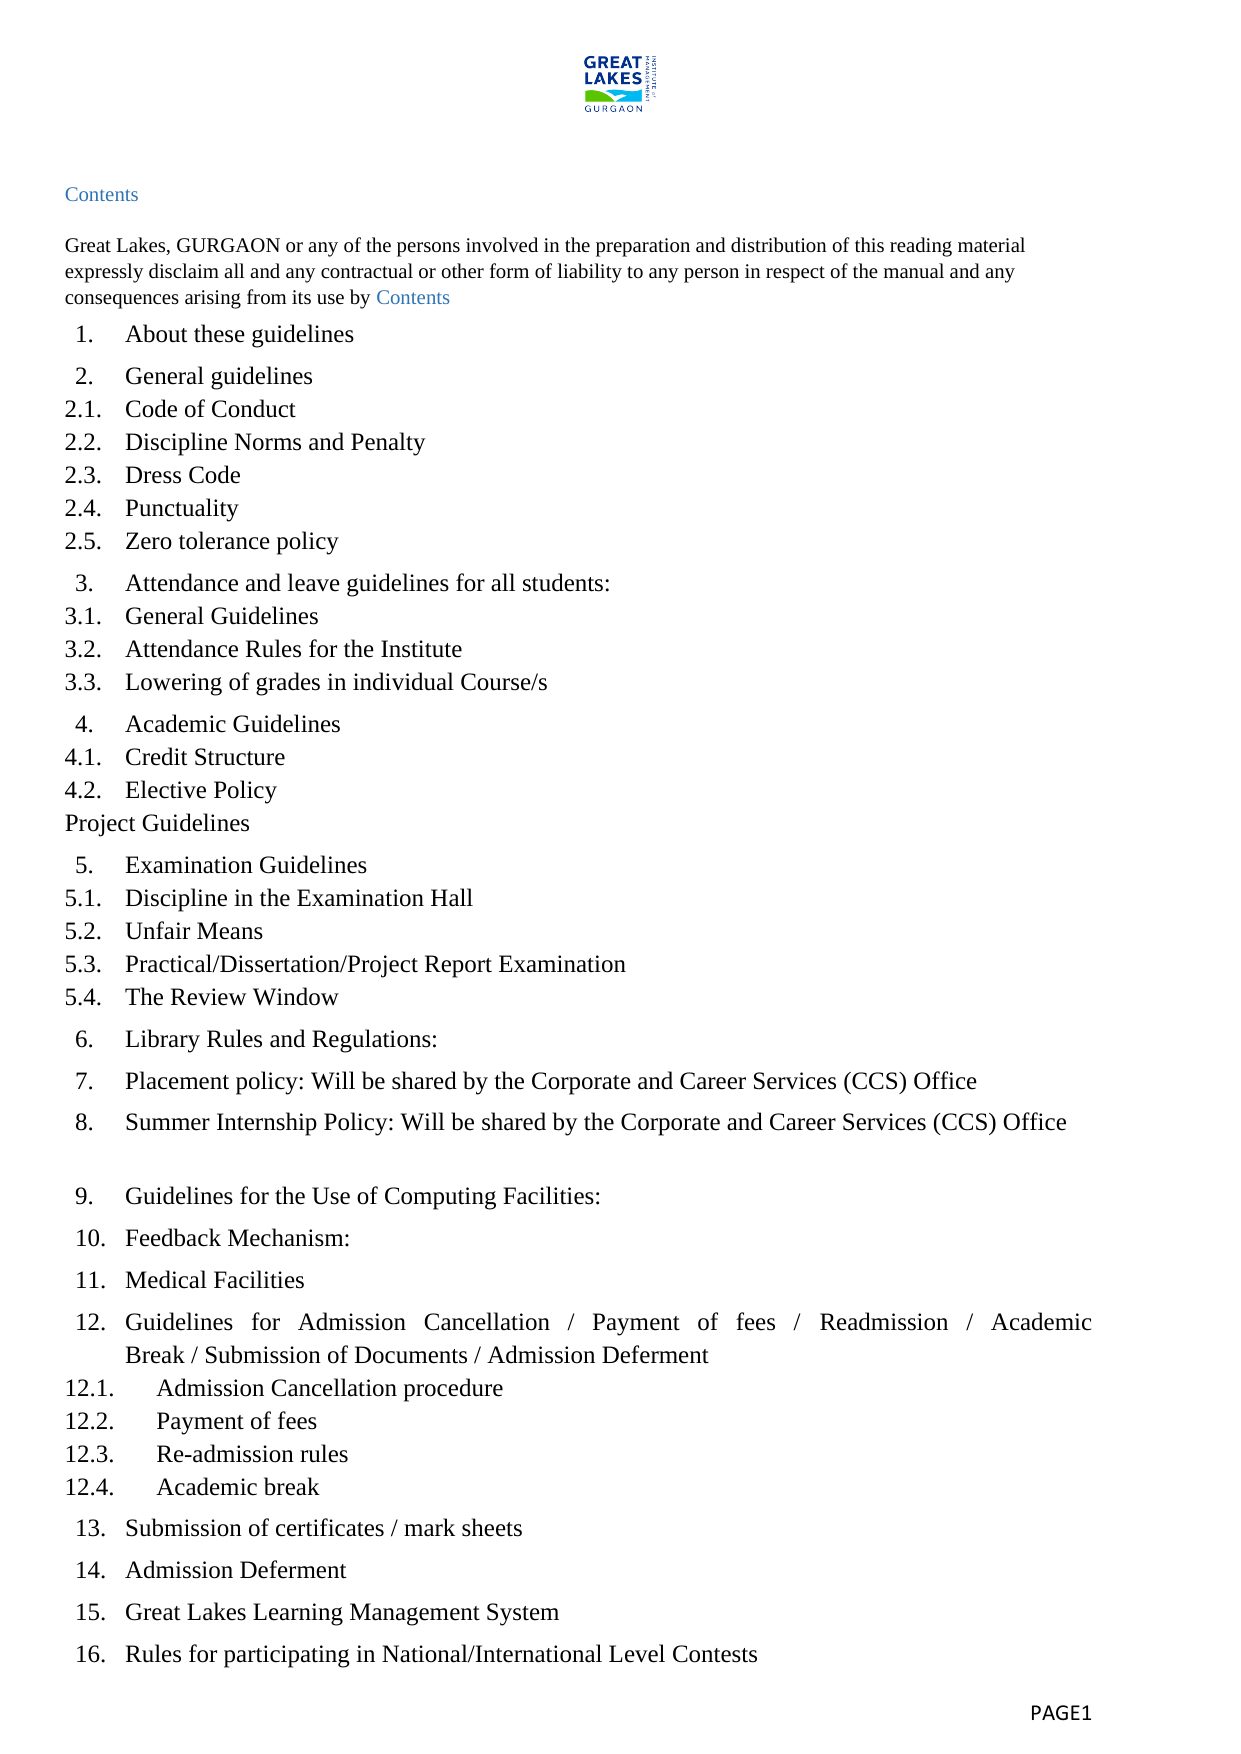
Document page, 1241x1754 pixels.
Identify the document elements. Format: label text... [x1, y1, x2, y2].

text Contents [64, 182, 1092, 206]
text Great Lakes, GURGAON or any of the persons involved in the preparation and distribution of this reading material expressly disclaim all and any contractual or other form of liability to any person in respect of the manual and any consequences arising from its use by Contents [64, 233, 1092, 309]
picture [572, 45, 668, 124]
